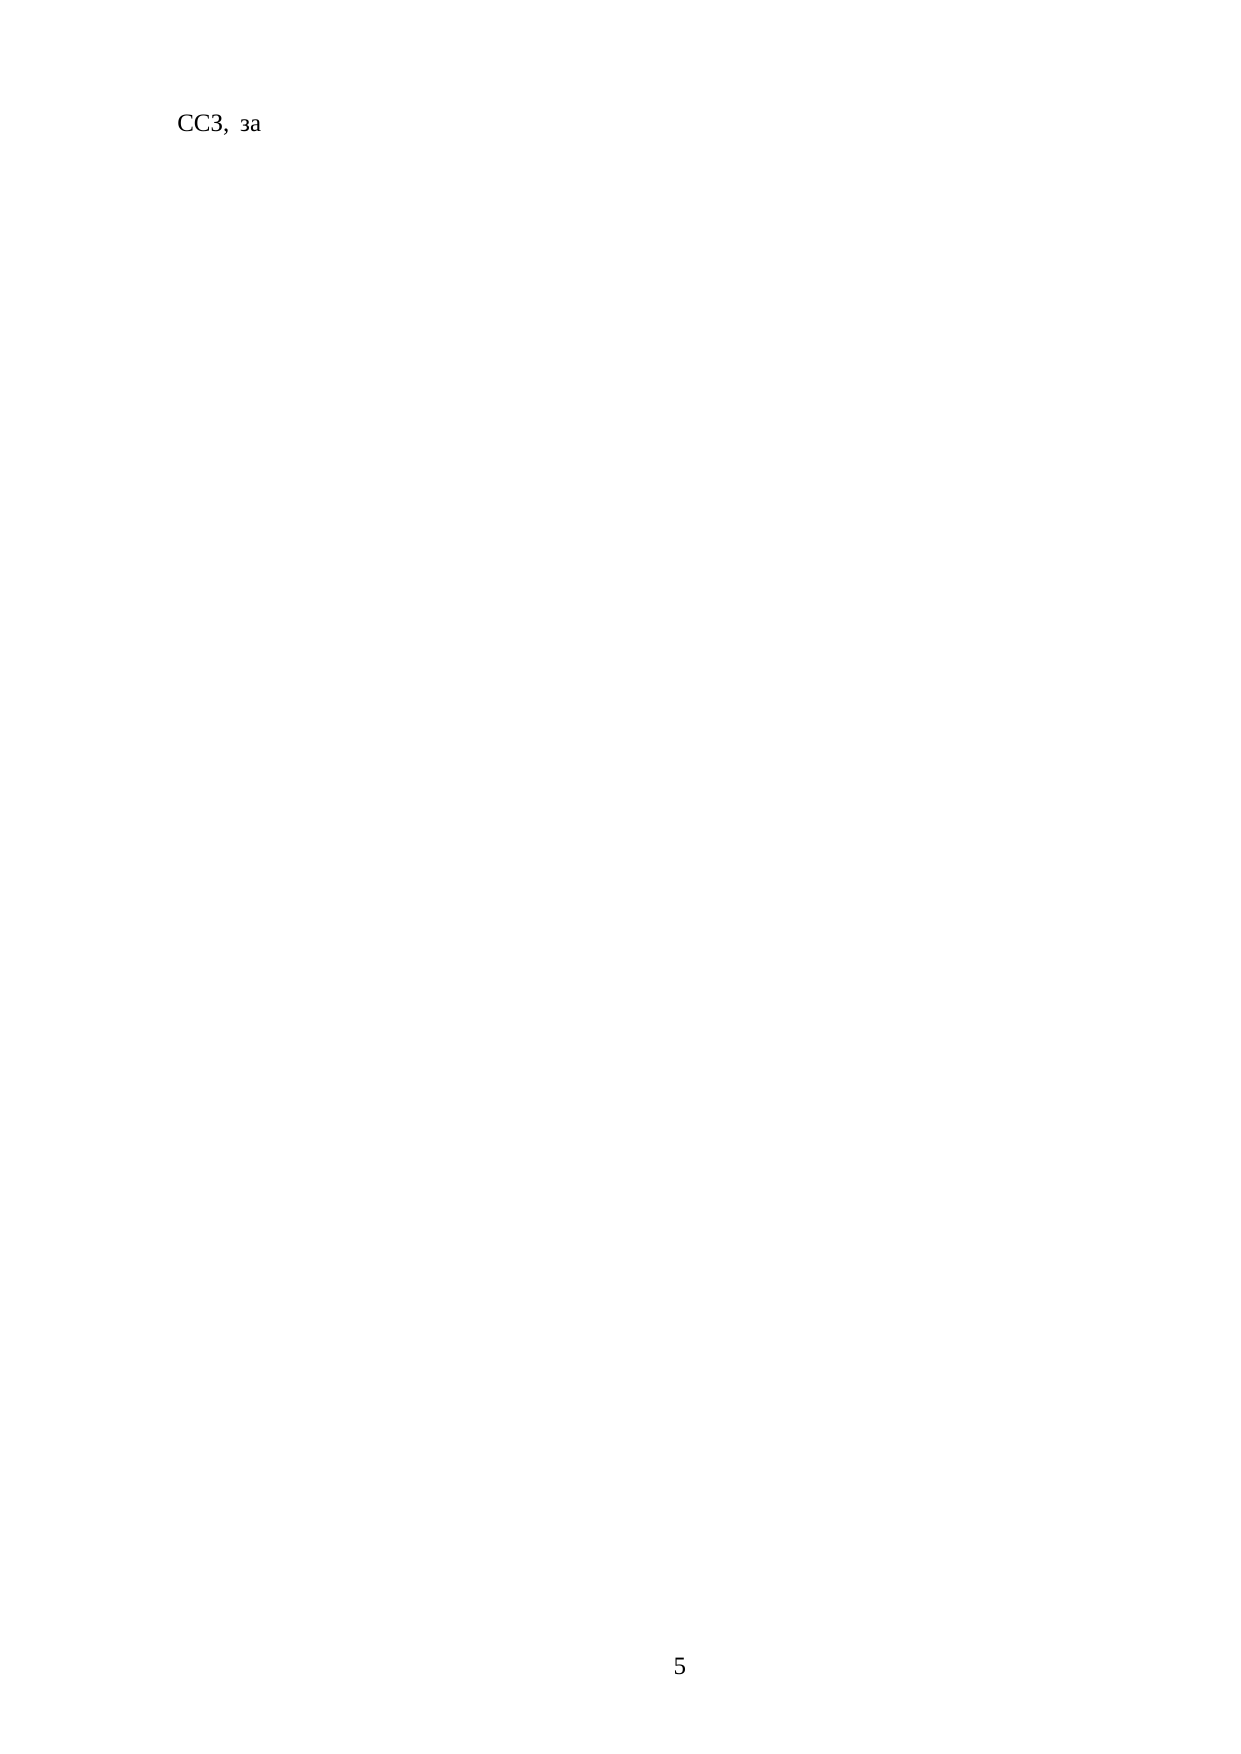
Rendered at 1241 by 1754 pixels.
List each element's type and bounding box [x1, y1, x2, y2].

text [177, 108, 1182, 137]
